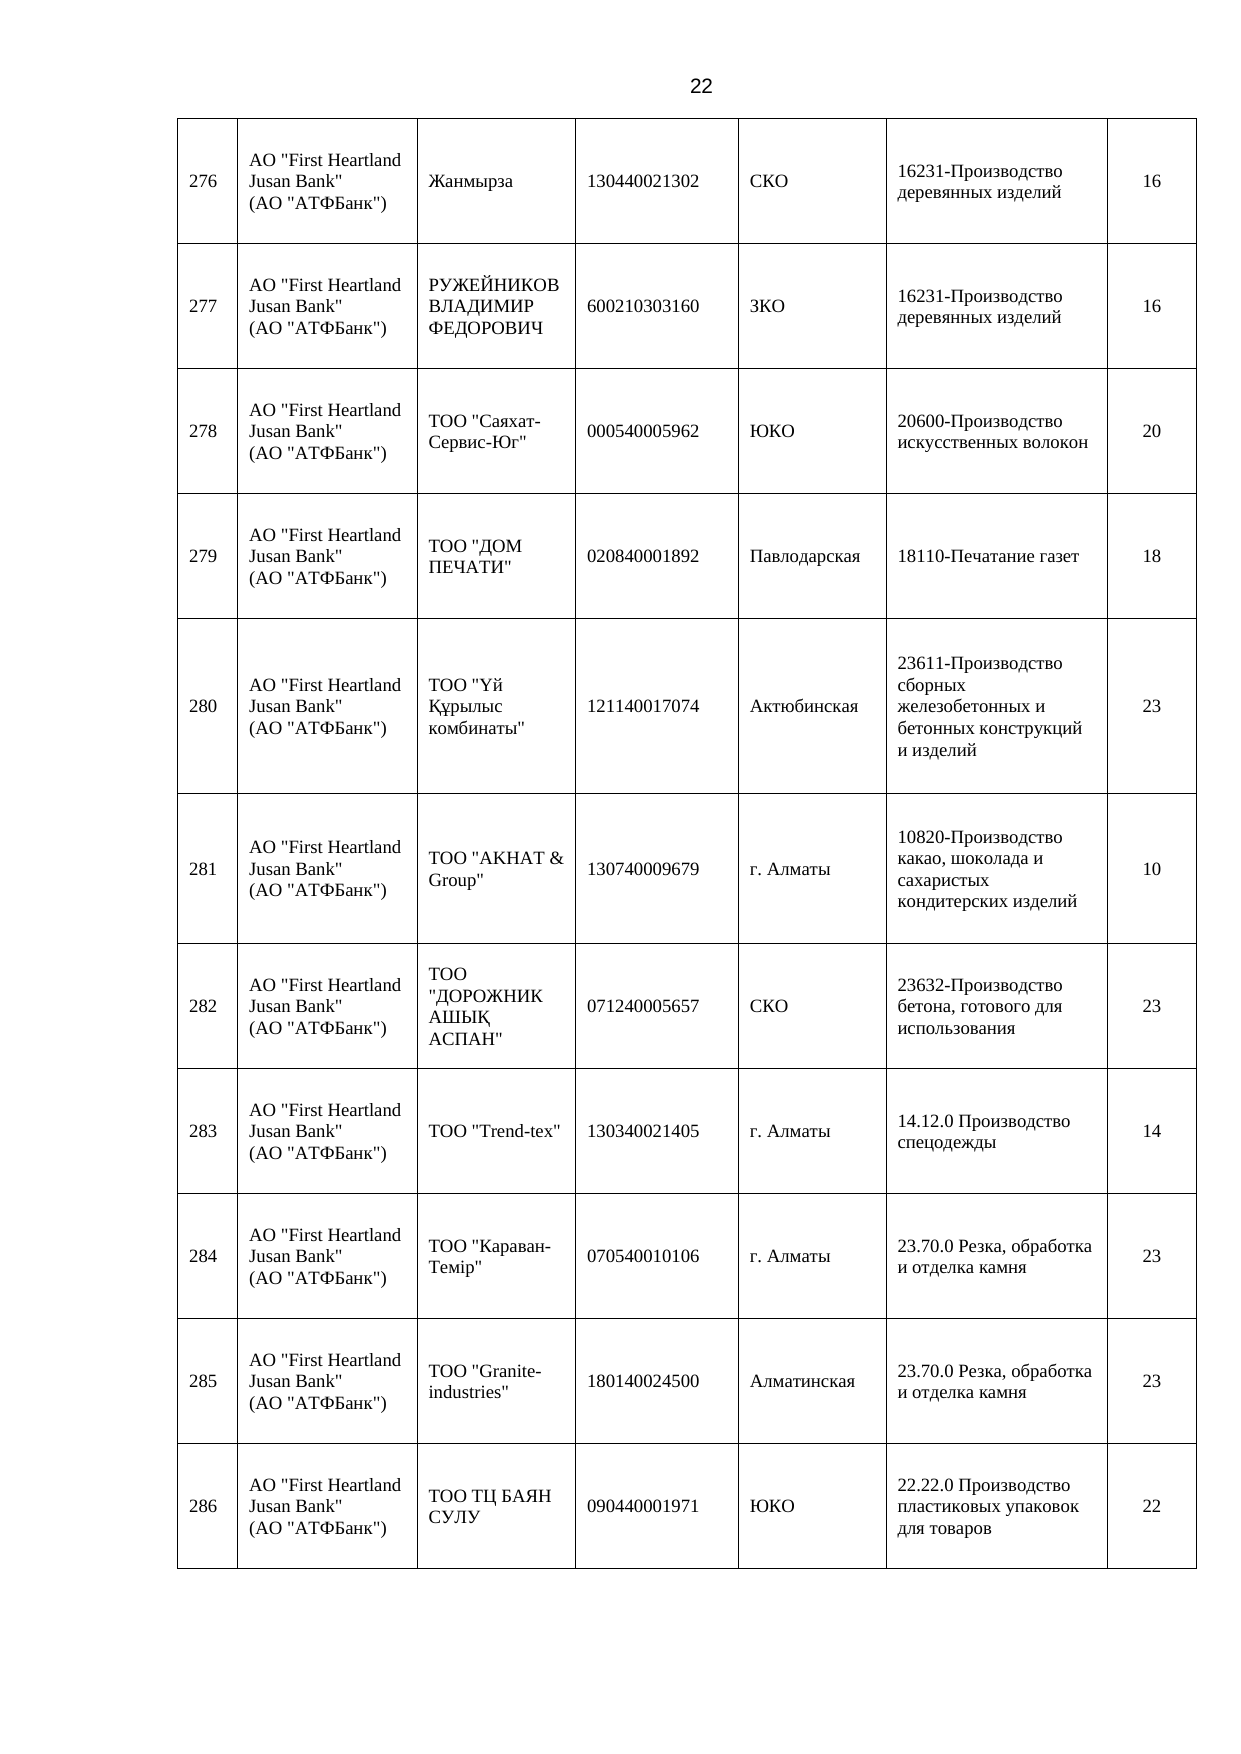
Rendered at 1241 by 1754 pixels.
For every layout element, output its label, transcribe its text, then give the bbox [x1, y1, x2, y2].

table_cell 23632-Производство бетона, готового для использования [887, 944, 1107, 1068]
table_cell АО "First Heartland Jusan Bank" (АО "АТФБанк") [238, 619, 417, 793]
table_cell 282 [178, 944, 237, 1068]
table_cell АО "First Heartland Jusan Bank" (АО "АТФБанк") [238, 369, 417, 493]
table_cell ТОО "Үй Құрылыс комбинаты" [418, 619, 575, 793]
table_cell 14.12.0 Производство спецодежды [887, 1069, 1107, 1193]
table_cell ЮКО [739, 1444, 886, 1568]
table_cell 14 [1108, 1069, 1196, 1193]
table_cell 16231-Производство деревянных изделий [887, 119, 1107, 243]
table_cell 18110-Печатание газет [887, 494, 1107, 618]
table_cell АО "First Heartland Jusan Bank" (АО "АТФБанк") [238, 944, 417, 1068]
table_cell АО "First Heartland Jusan Bank" (АО "АТФБанк") [238, 494, 417, 618]
table_cell 16 [1108, 119, 1196, 243]
table_cell 130440021302 [576, 119, 738, 243]
table_cell 10 [1108, 794, 1196, 943]
table_cell ЮКО [739, 369, 886, 493]
table_cell 283 [178, 1069, 237, 1193]
table_cell Павлодарская [739, 494, 886, 618]
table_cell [238, 1319, 417, 1443]
table_cell 16231-Производство деревянных изделий [887, 244, 1107, 368]
table_cell РУЖЕЙНИКОВ ВЛАДИМИР ФЕДОРОВИЧ [418, 244, 575, 368]
table_cell 16 [1108, 244, 1196, 368]
table_cell 23.70.0 Резка, обработка и отделка камня [887, 1194, 1107, 1318]
table_cell Алматинская [739, 1319, 886, 1443]
table_cell 23 [1108, 1319, 1196, 1443]
table_cell 071240005657 [576, 944, 738, 1068]
table_cell 130740009679 [576, 794, 738, 943]
table_cell СКО [739, 944, 886, 1068]
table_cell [238, 244, 417, 368]
table_cell 286 [178, 1444, 237, 1568]
table_cell ТОО ТЦ БАЯН СУЛУ [418, 1444, 575, 1568]
table_cell ТОО "ДОМ ПЕЧАТИ" [418, 494, 575, 618]
table_cell 23 [1108, 619, 1196, 793]
table_cell 20600-Производство искусственных волокон [887, 369, 1107, 493]
table_cell ТОО "Саяхат-Сервис-Юг" [418, 369, 575, 493]
table_cell ТОО "Караван-Темiр" [418, 1194, 575, 1318]
table_cell Актюбинская [739, 619, 886, 793]
table_cell 121140017074 [576, 619, 738, 793]
table_cell 23 [1108, 1194, 1196, 1318]
table_cell 130340021405 [576, 1069, 738, 1193]
table_cell 180140024500 [576, 1319, 738, 1443]
table_cell 280 [178, 619, 237, 793]
table_cell 23611-Производство сборных железобетонных и бетонных конструкций и изделий [887, 619, 1107, 793]
table_cell 276 [178, 119, 237, 243]
table_cell г. Алматы [739, 1069, 886, 1193]
table_cell 090440001971 [576, 1444, 738, 1568]
table_cell 284 [178, 1194, 237, 1318]
table_cell АО "First Heartland Jusan Bank" (АО "АТФБанк") [238, 794, 417, 943]
table_cell АО "First Heartland Jusan Bank" (АО "АТФБанк") [238, 1069, 417, 1193]
table_cell г. Алматы [739, 794, 886, 943]
table_cell 23.70.0 Резка, обработка и отделка камня [887, 1319, 1107, 1443]
table_cell 070540010106 [576, 1194, 738, 1318]
table_cell ТОО "AKHAT & Group" [418, 794, 575, 943]
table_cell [238, 1444, 417, 1568]
table_cell 600210303160 [576, 244, 738, 368]
table_cell 20 [1108, 369, 1196, 493]
table_cell ЗКО [739, 244, 886, 368]
table_cell 22 [1108, 1444, 1196, 1568]
table_cell ТОО "Trend-tex" [418, 1069, 575, 1193]
table_cell ТОО "Granite-industries" [418, 1319, 575, 1443]
table_cell ТОО "ДОРОЖНИК АШЫҚ АСПАН" [418, 944, 575, 1068]
table_cell Жанмырза [418, 119, 575, 243]
table_cell 285 [178, 1319, 237, 1443]
table_cell 020840001892 [576, 494, 738, 618]
table_cell 281 [178, 794, 237, 943]
table_cell 277 [178, 244, 237, 368]
table_cell 10820-Производство какао, шоколада и сахаристых кондитерских изделий [887, 794, 1107, 943]
table_cell 278 [178, 369, 237, 493]
table_cell СКО [739, 119, 886, 243]
table_cell АО "First Heartland Jusan Bank" (АО "АТФБанк") [238, 1194, 417, 1318]
table_cell г. Алматы [739, 1194, 886, 1318]
table_cell 23 [1108, 944, 1196, 1068]
table_cell 22.22.0 Производство пластиковых упаковок для товаров [887, 1444, 1107, 1568]
table_cell 000540005962 [576, 369, 738, 493]
table_cell 279 [178, 494, 237, 618]
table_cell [238, 119, 417, 243]
table_cell 18 [1108, 494, 1196, 618]
